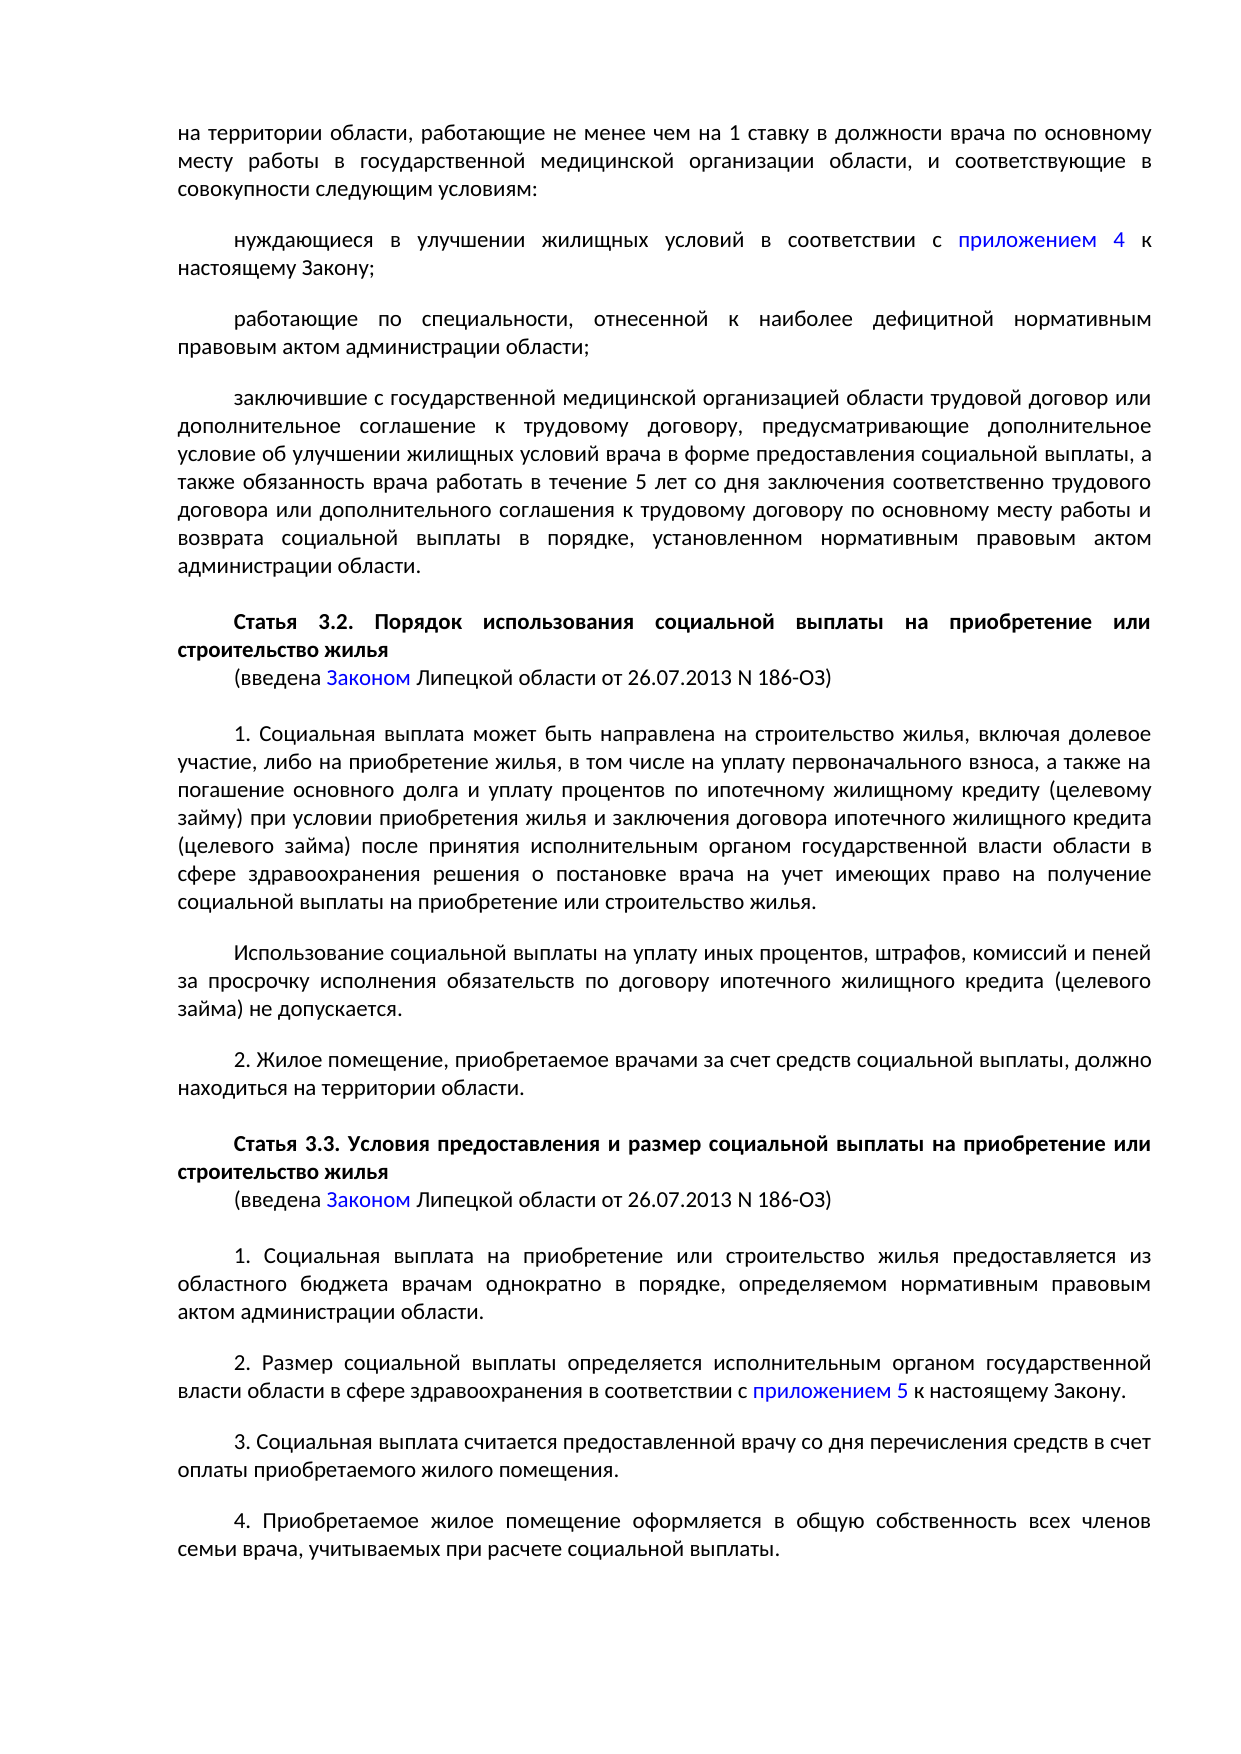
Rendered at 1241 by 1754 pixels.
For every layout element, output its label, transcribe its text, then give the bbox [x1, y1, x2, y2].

text 2. Размер социальной выплаты определяется исполнительным органом государственной власти области в сфере здравоохранения в соответствии с приложением 5 к настоящему Закону. [177, 1348, 1152, 1404]
text 4. Приобретаемое жилое помещение оформляется в общую собственность всех членов семьи врача, учитываемых при расчете социальной выплаты. [177, 1506, 1152, 1562]
text работающие по специальности, отнесенной к наиболее дефицитной нормативным правовым актом администрации области; [177, 304, 1152, 360]
text 1. Социальная выплата на приобретение или строительство жилья предоставляется из областного бюджета врачам однократно в порядке, определяемом нормативным правовым актом администрации области. [177, 1241, 1152, 1326]
text Использование социальной выплаты на уплату иных процентов, штрафов, комиссий и пеней за просрочку исполнения обязательств по договору ипотечного жилищного кредита (целевого займа) не допускается. [177, 938, 1152, 1022]
text (введена Законом Липецкой области от 26.07.2013 N 186-ОЗ) [177, 1185, 1152, 1213]
text 3. Социальная выплата считается предоставленной врачу со дня перечисления средств в счет оплаты приобретаемого жилого помещения. [177, 1427, 1152, 1483]
text заключившие с государственной медицинской организацией области трудовой договор или дополнительное соглашение к трудовому договору, предусматривающие дополнительное условие об улучшении жилищных условий врача в форме предоставления социальной выплаты, а также обязанность врача работать в течение 5 лет со дня заключения соответственно трудового договора или дополнительного соглашения к трудовому договору по основному месту работы и возврата социальной выплаты в порядке, установленном нормативным правовым актом администрации области. [177, 383, 1152, 579]
text 1. Социальная выплата может быть направлена на строительство жилья, включая долевое участие, либо на приобретение жилья, в том числе на уплату первоначального взноса, а также на погашение основного долга и уплату процентов по ипотечному жилищному кредиту (целевому займу) при условии приобретения жилья и заключения договора ипотечного жилищного кредита (целевого займа) после принятия исполнительным органом государственной власти области в сфере здравоохранения решения о постановке врача на учет имеющих право на получение социальной выплаты на приобретение или строительство жилья. [177, 719, 1152, 915]
title Статья 3.2. Порядок использования социальной выплаты на приобретение или строительство жилья [177, 607, 1152, 663]
text 2. Жилое помещение, приобретаемое врачами за счет средств социальной выплаты, должно находиться на территории области. [177, 1045, 1152, 1101]
title Статья 3.3. Условия предоставления и размер социальной выплаты на приобретение или строительство жилья [177, 1129, 1152, 1185]
text (введена Законом Липецкой области от 26.07.2013 N 186-ОЗ) [177, 663, 1152, 691]
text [177, 118, 1152, 202]
text нуждающиеся в улучшении жилищных условий в соответствии с приложением 4 к настоящему Закону; [177, 225, 1152, 281]
